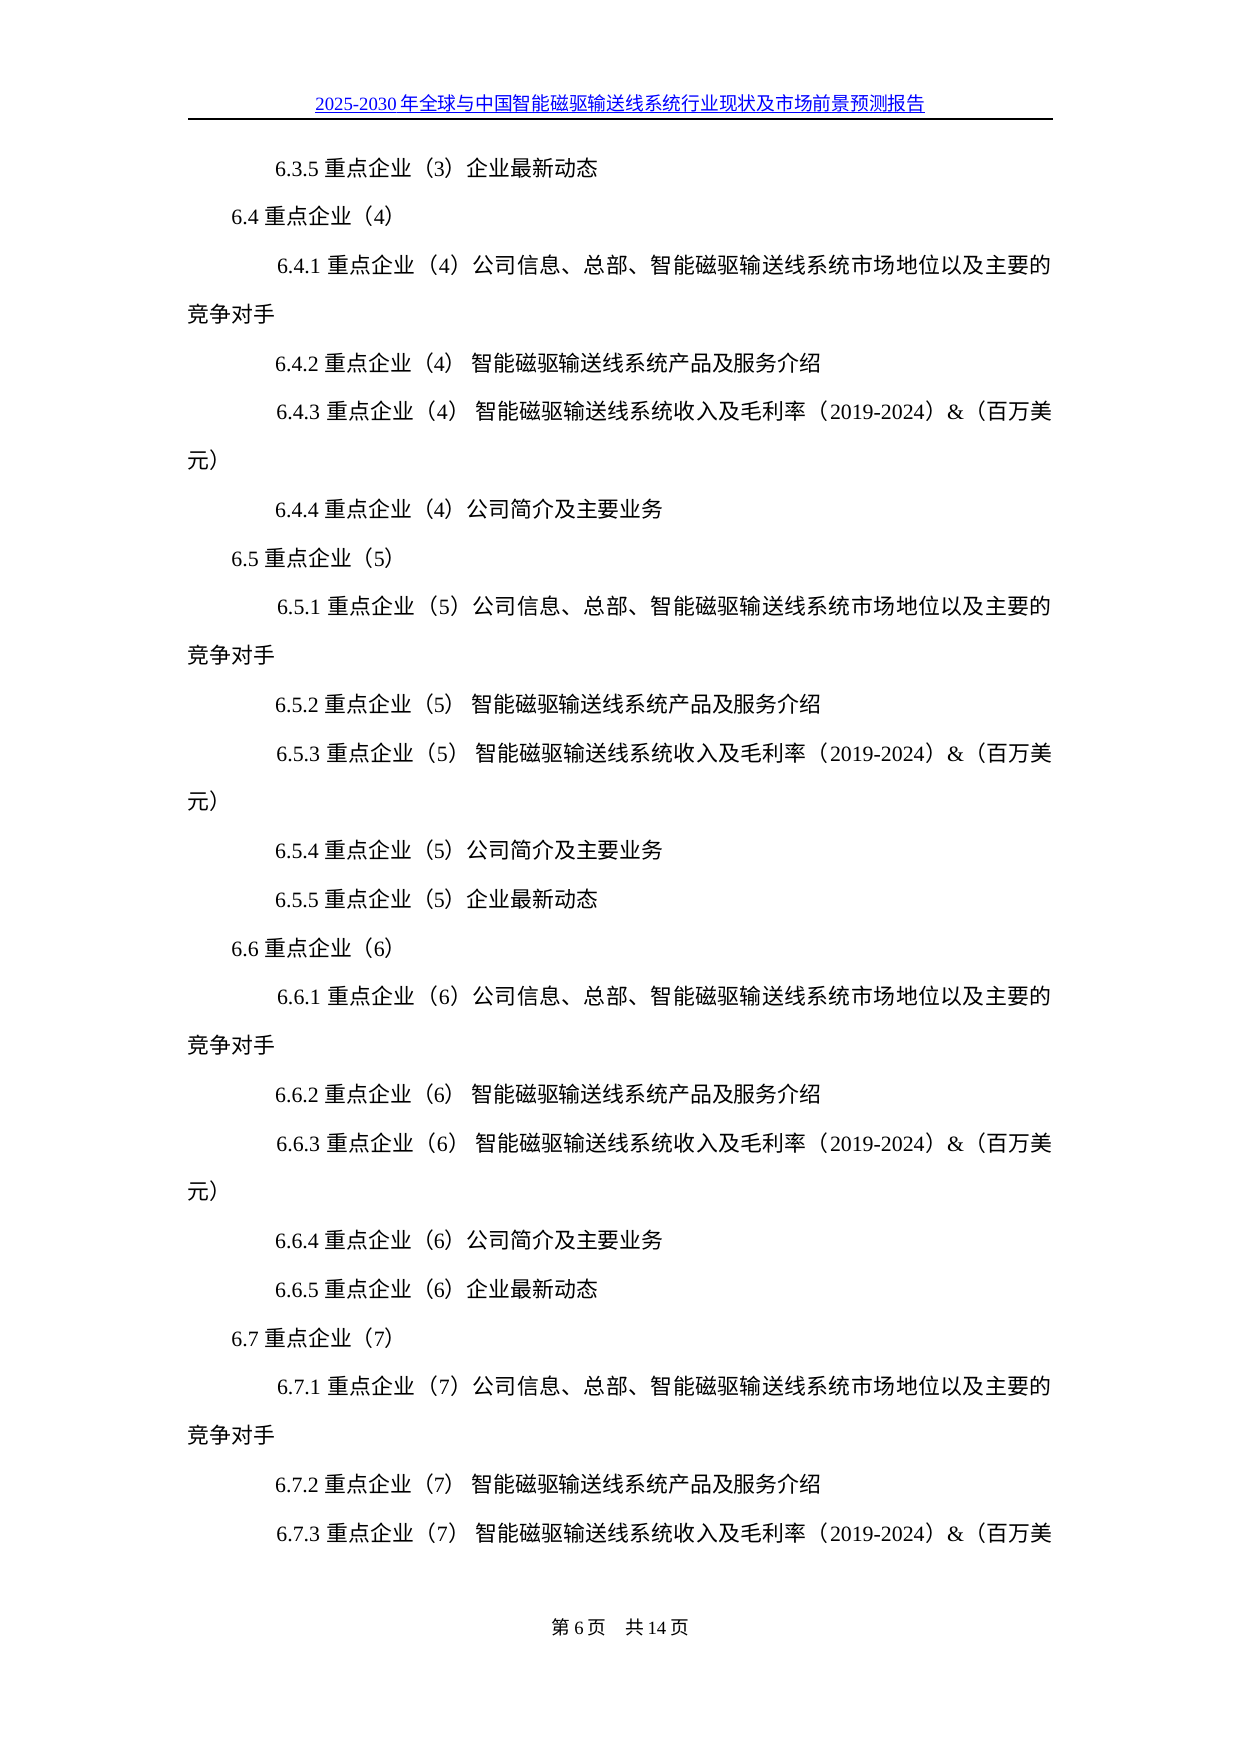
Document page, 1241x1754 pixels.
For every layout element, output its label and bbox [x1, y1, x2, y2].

text [187, 150, 1053, 1548]
